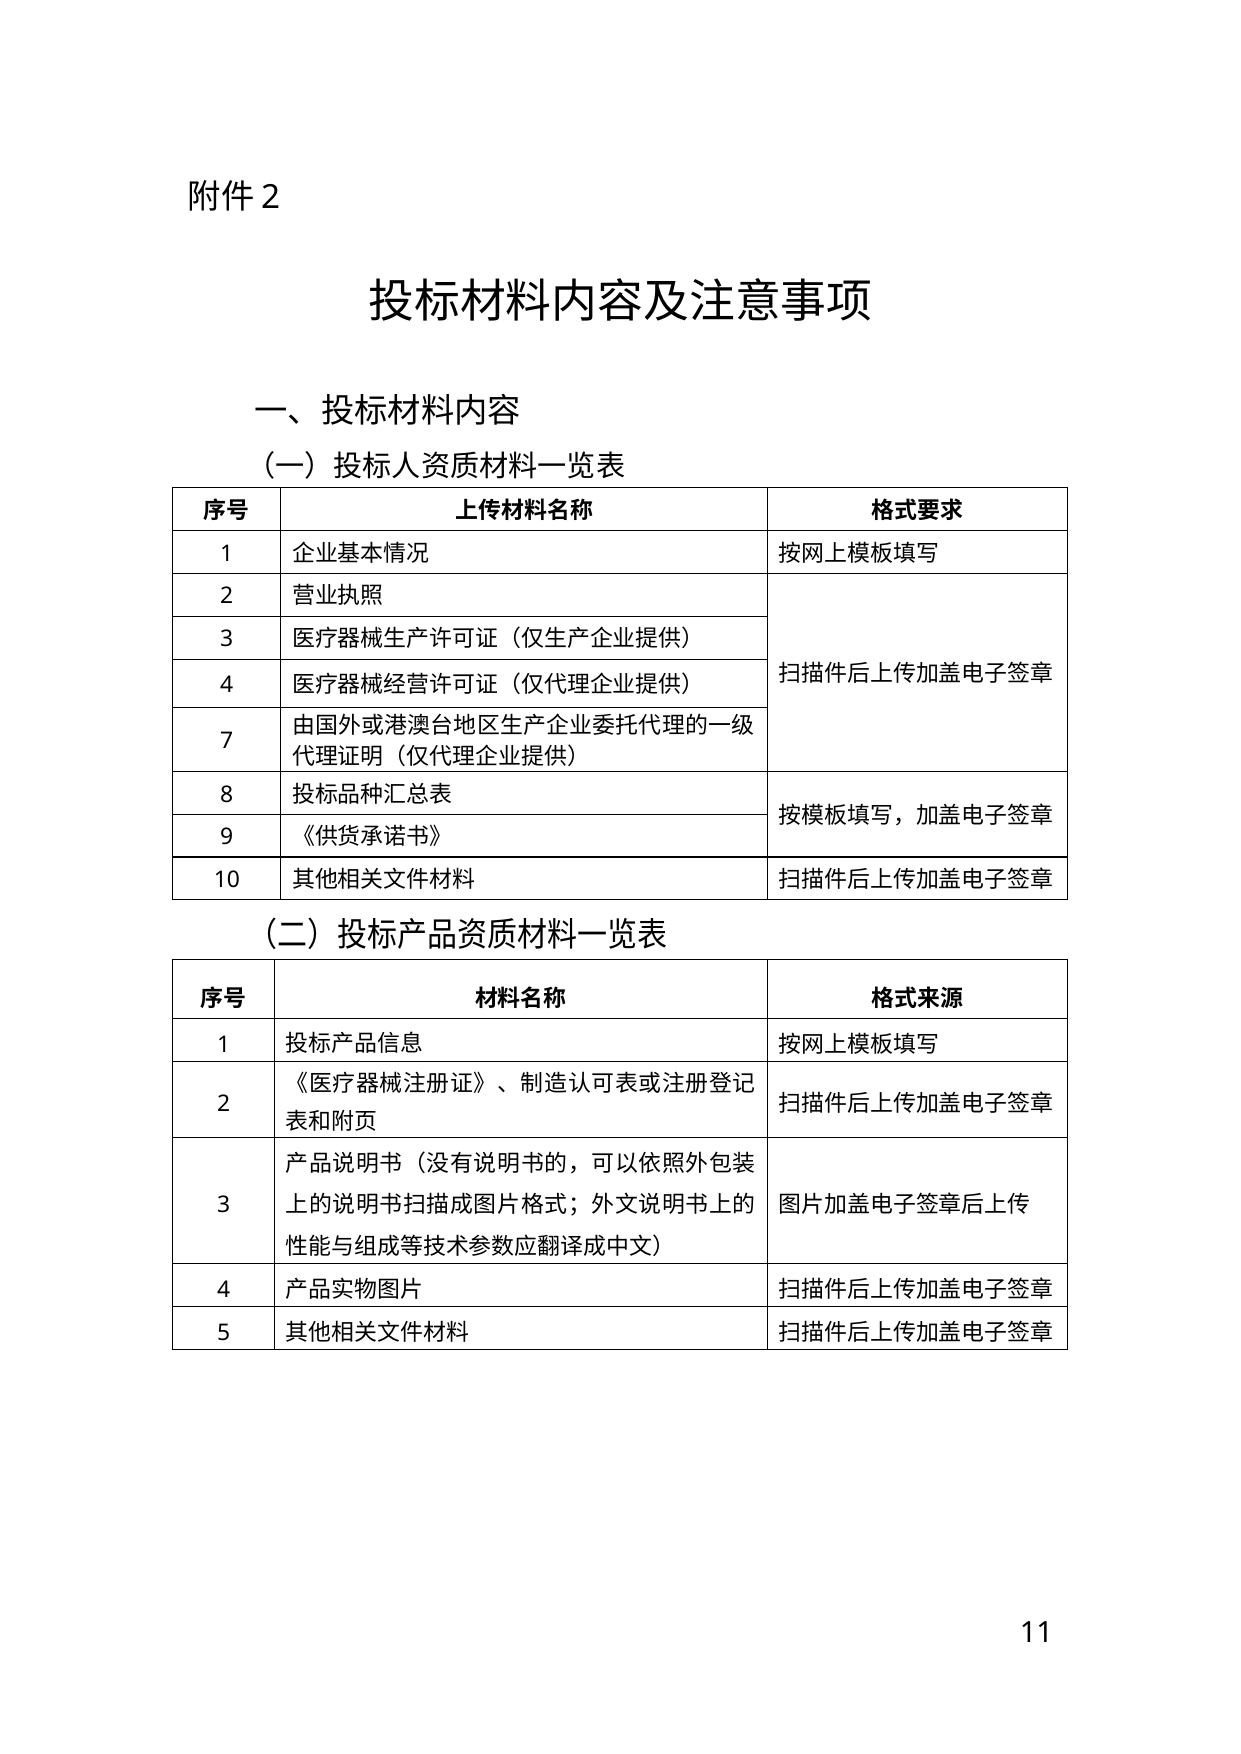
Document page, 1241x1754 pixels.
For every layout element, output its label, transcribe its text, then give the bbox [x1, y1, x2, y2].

table_header 序号 [173, 960, 274, 1018]
table_cell 扫描件后上传加盖电子签章 [768, 858, 1067, 899]
table_cell 扫描件后上传加盖电子签章 [768, 1062, 1067, 1137]
text 一、投标材料内容 [187, 379, 1053, 433]
table_cell 按网上模板填写 [768, 1019, 1067, 1061]
table_cell 《供货承诺书》 [281, 815, 767, 856]
table_header 序号 [173, 488, 280, 530]
table_cell 1 [173, 1019, 274, 1061]
table_cell 4 [173, 660, 280, 707]
table_cell 其他相关文件材料 [275, 1307, 767, 1348]
text （二）投标产品资质材料一览表 [187, 900, 1053, 958]
table_cell 2 [173, 574, 280, 616]
table_cell 产品说明书（没有说明书的，可以依照外包装上的说明书扫描成图片格式；外文说明书上的性能与组成等技术参数应翻译成中文） [275, 1138, 767, 1263]
table_header 格式来源 [768, 960, 1067, 1018]
table_cell 扫描件后上传加盖电子签章 [768, 1307, 1067, 1348]
table_cell 由国外或港澳台地区生产企业委托代理的一级代理证明（仅代理企业提供） [281, 708, 767, 771]
table_cell 营业执照 [281, 574, 767, 616]
table_cell 投标品种汇总表 [281, 772, 767, 813]
table_cell 按模板填写，加盖电子签章 [768, 772, 1067, 856]
table_cell 按网上模板填写 [768, 531, 1067, 573]
table_cell 2 [173, 1062, 274, 1137]
table_cell 《医疗器械注册证》、制造认可表或注册登记表和附页 [275, 1062, 767, 1137]
table_cell 产品实物图片 [275, 1264, 767, 1306]
text 附件2 [187, 162, 1053, 220]
table_cell 医疗器械生产许可证（仅生产企业提供） [281, 617, 767, 658]
text （一）投标人资质材料一览表 [187, 433, 1053, 487]
table_header 格式要求 [768, 488, 1067, 530]
table_cell 图片加盖电子签章后上传 [768, 1138, 1067, 1263]
table_cell 投标产品信息 [275, 1019, 767, 1061]
text 投标材料内容及注意事项 [187, 270, 1053, 329]
table_cell 扫描件后上传加盖电子签章 [768, 1264, 1067, 1306]
table_cell 10 [173, 858, 280, 899]
table_cell 3 [173, 617, 280, 658]
table_cell 5 [173, 1307, 274, 1348]
table_cell 7 [173, 708, 280, 771]
table_header 材料名称 [275, 960, 767, 1018]
table_header 上传材料名称 [281, 488, 767, 530]
table_cell 9 [173, 815, 280, 856]
table_cell 1 [173, 531, 280, 573]
table_cell 扫描件后上传加盖电子签章 [768, 574, 1067, 771]
table_cell 8 [173, 772, 280, 813]
table_cell 3 [173, 1138, 274, 1263]
table_cell 其他相关文件材料 [281, 858, 767, 899]
table_cell 4 [173, 1264, 274, 1306]
table_cell 企业基本情况 [281, 531, 767, 573]
table_cell 医疗器械经营许可证（仅代理企业提供） [281, 660, 767, 707]
